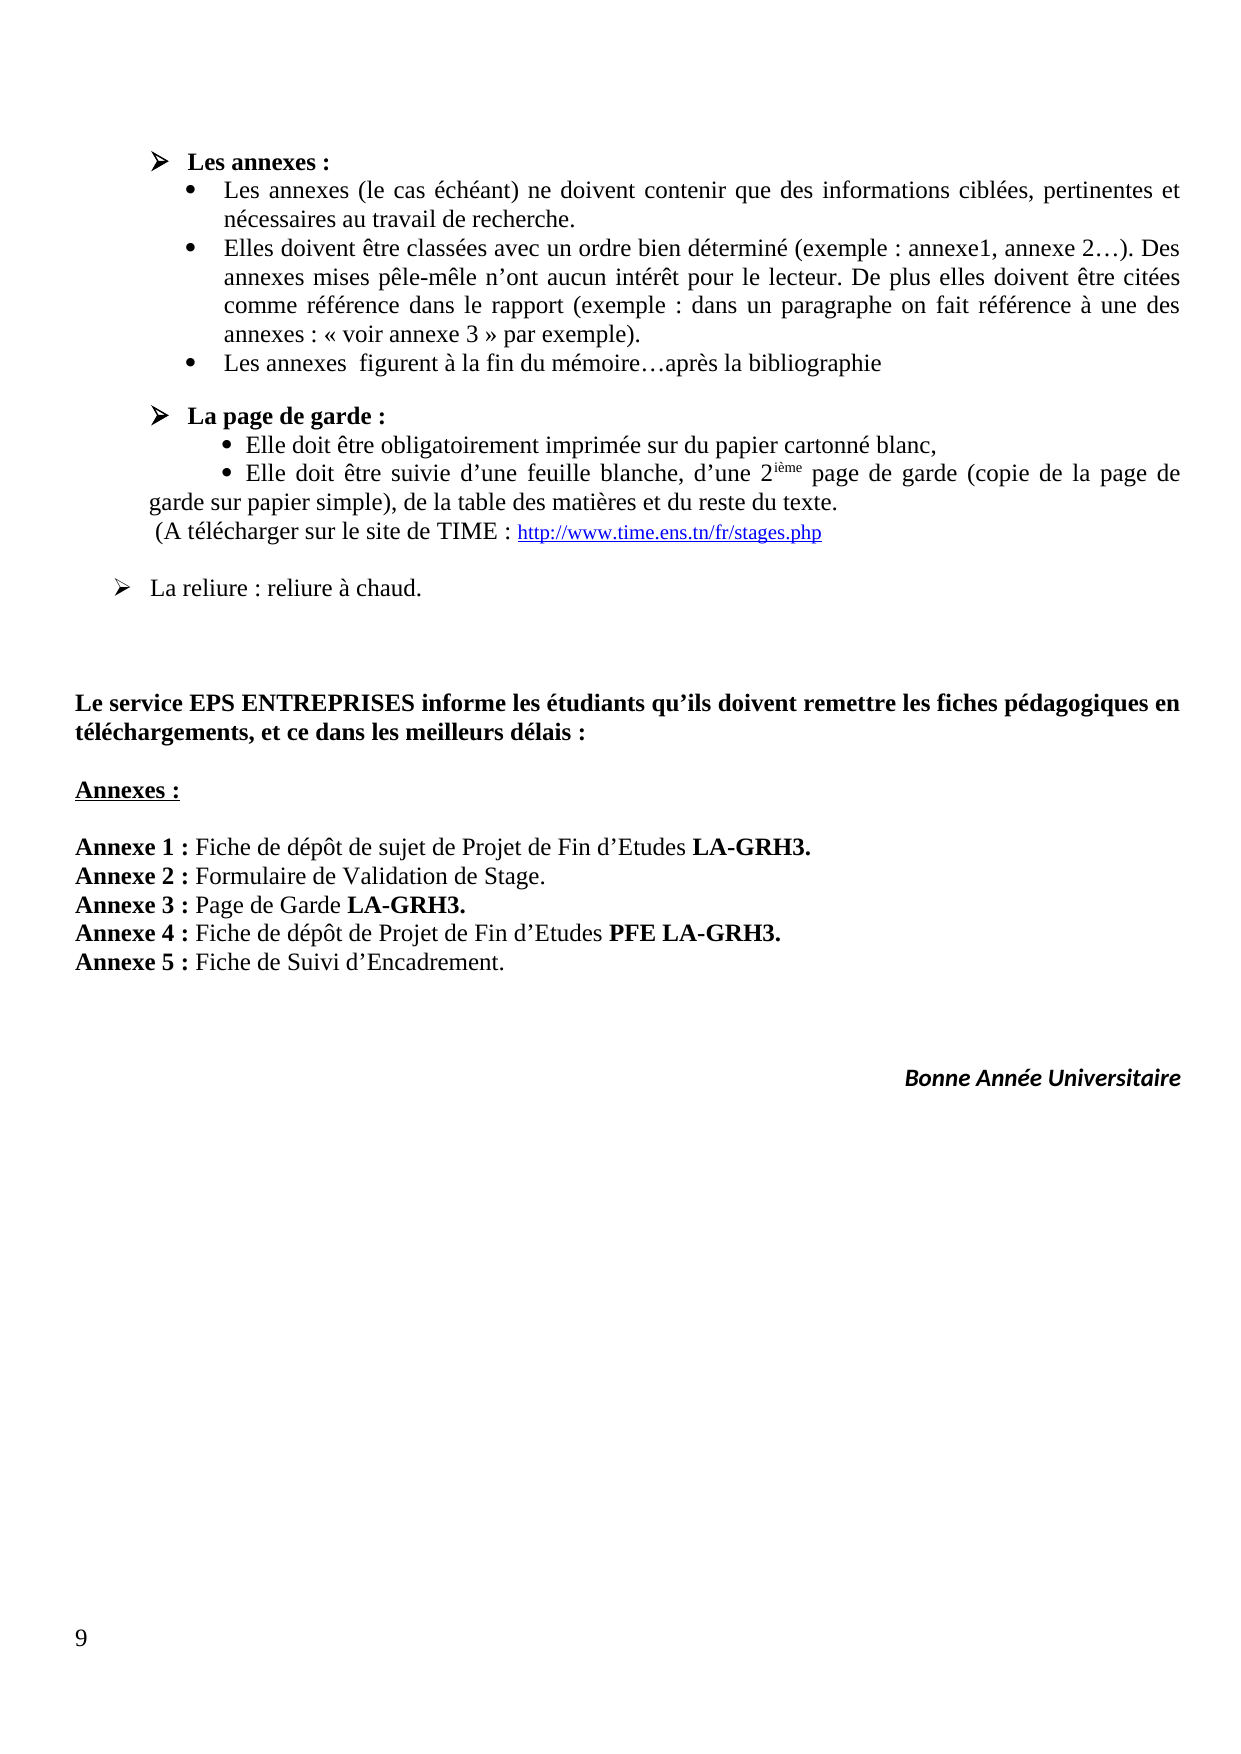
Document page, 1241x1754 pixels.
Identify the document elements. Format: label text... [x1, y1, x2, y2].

text Annexe 5 : Fiche de Suivi d’Encadrement. [75, 947, 1181, 976]
text Annexe 3 : Page de Garde LA-GRH3. [75, 890, 1181, 918]
list La reliure : reliure à chaud. [112, 573, 1181, 602]
text Annexe 2 : Formulaire de Validation de Stage. [75, 861, 1181, 890]
text Elle doit être obligatoirement imprimée sur du papier cartonné blanc, [149, 430, 1181, 458]
list Les annexes (le cas échéant) ne doivent contenir que des informations ciblées, pertinentes et nécessaires au travail de recherche. [186, 176, 1181, 233]
text Le service EPS ENTREPRISES informe les étudiants qu’ils doivent remettre les fiches pédagogiques en téléchargements, et ce dans les meilleurs délais : [75, 688, 1181, 746]
list La page de garde : [150, 401, 1181, 430]
text Annexe 4 : Fiche de dépôt de Projet de Fin d’Etudes PFE LA-GRH3. [75, 918, 1181, 947]
list Les annexes : [150, 147, 1181, 176]
text Elle doit être suivie d’une feuille blanche, d’une 2ième page de garde (copie de la page de garde sur papier simple), de la table des matières et du reste du texte. [149, 458, 1181, 516]
text Annexes : [75, 775, 1181, 803]
list Elles doivent être classées avec un ordre bien déterminé (exemple : annexe1, annexe 2…). Des annexes mises pêle-mêle n’ont aucun intérêt pour le lecteur. De plus elles doivent être citées comme référence dans le rapport (exemple : dans un paragraphe on fait référence à une des annexes : « voir annexe 3 » par exemple). [186, 233, 1181, 348]
text Annexe 1 : Fiche de dépôt de sujet de Projet de Fin d’Etudes LA-GRH3. [75, 832, 1181, 861]
list Les annexes figurent à la fin du mémoire…après la bibliographie [186, 348, 1181, 377]
text (A télécharger sur le site de TIME : http://www.time.ens.tn/fr/stages.php [149, 516, 1181, 545]
text Bonne Année Universitaire [112, 1062, 1181, 1093]
